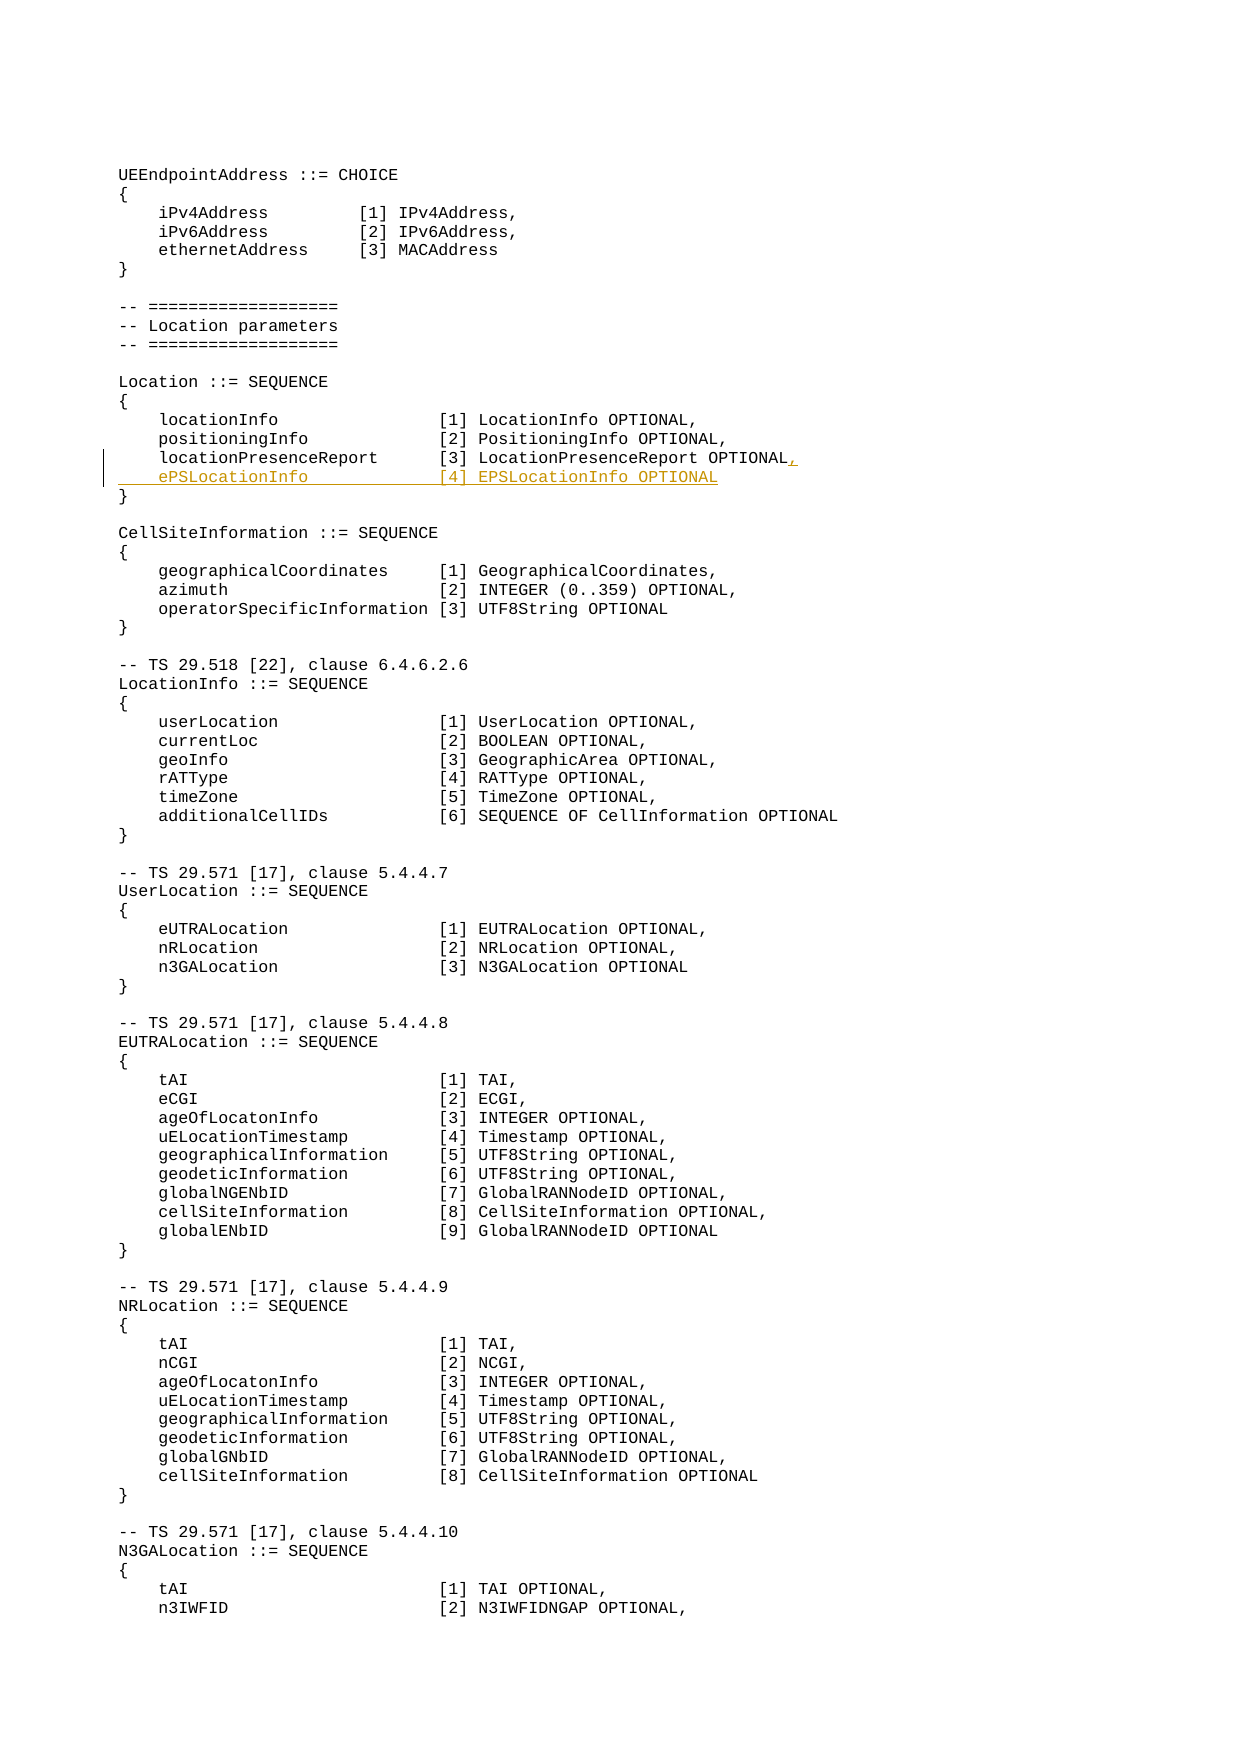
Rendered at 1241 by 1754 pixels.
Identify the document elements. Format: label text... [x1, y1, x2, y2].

text -- =================== [118, 336, 1122, 355]
text -- TS 29.571 [17], clause 5.4.4.7 [118, 864, 1122, 883]
text ethernetAddress [3] MACAddress [118, 242, 1122, 261]
text } [118, 487, 1122, 506]
text -- TS 29.571 [17], clause 5.4.4.10 [118, 1524, 1122, 1543]
text uELocationTimestamp [4] Timestamp OPTIONAL, [118, 1128, 1122, 1147]
text tAI [1] TAI, [118, 1072, 1122, 1090]
text currentLoc [2] BOOLEAN OPTIONAL, [118, 732, 1122, 751]
text tAI [1] TAI OPTIONAL, [118, 1581, 1122, 1599]
text { [118, 1053, 1122, 1072]
text additionalCellIDs [6] SEQUENCE OF CellInformation OPTIONAL [118, 808, 1122, 826]
text N3GALocation ::= SEQUENCE [118, 1543, 1122, 1562]
text geodeticInformation [6] UTF8String OPTIONAL, [118, 1430, 1122, 1449]
text geographicalInformation [5] UTF8String OPTIONAL, [118, 1411, 1122, 1430]
text CellSiteInformation ::= SEQUENCE [118, 525, 1122, 544]
text LocationInfo ::= SEQUENCE [118, 676, 1122, 694]
text n3IWFID [2] N3IWFIDNGAP OPTIONAL, [118, 1599, 1122, 1618]
text uELocationTimestamp [4] Timestamp OPTIONAL, [118, 1392, 1122, 1411]
text timeZone [5] TimeZone OPTIONAL, [118, 789, 1122, 808]
text { [118, 902, 1122, 921]
text { [118, 393, 1122, 412]
text NRLocation ::= SEQUENCE [118, 1298, 1122, 1317]
text geoInfo [3] GeographicArea OPTIONAL, [118, 751, 1122, 770]
text geographicalInformation [5] UTF8String OPTIONAL, [118, 1147, 1122, 1166]
text { [118, 694, 1122, 713]
text } [118, 977, 1122, 996]
text globalNGENbID [7] GlobalRANNodeID OPTIONAL, [118, 1185, 1122, 1203]
text cellSiteInformation [8] CellSiteInformation OPTIONAL [118, 1467, 1122, 1486]
text eUTRALocation [1] EUTRALocation OPTIONAL, [118, 921, 1122, 939]
text -- Location parameters [118, 317, 1122, 336]
text rATType [4] RATType OPTIONAL, [118, 770, 1122, 789]
text iPv6Address [2] IPv6Address, [118, 223, 1122, 242]
text -- TS 29.518 [22], clause 6.4.6.2.6 [118, 657, 1122, 676]
text ageOfLocatonInfo [3] INTEGER OPTIONAL, [118, 1109, 1122, 1128]
text } [118, 619, 1122, 638]
text positioningInfo [2] PositioningInfo OPTIONAL, [118, 431, 1122, 449]
text -- TS 29.571 [17], clause 5.4.4.8 [118, 1015, 1122, 1034]
text locationPresenceReport [3] LocationPresenceReport OPTIONAL [118, 449, 1122, 468]
text { [118, 1317, 1122, 1336]
text UserLocation ::= SEQUENCE [118, 883, 1122, 902]
text eCGI [2] ECGI, [118, 1090, 1122, 1109]
text iPv4Address [1] IPv4Address, [118, 204, 1122, 223]
text azimuth [2] INTEGER (0..359) OPTIONAL, [118, 581, 1122, 600]
text userLocation [1] UserLocation OPTIONAL, [118, 713, 1122, 732]
text nCGI [2] NCGI, [118, 1354, 1122, 1373]
text tAI [1] TAI, [118, 1336, 1122, 1354]
text cellSiteInformation [8] CellSiteInformation OPTIONAL, [118, 1203, 1122, 1222]
text geodeticInformation [6] UTF8String OPTIONAL, [118, 1166, 1122, 1185]
text -- =================== [118, 298, 1122, 317]
text EUTRALocation ::= SEQUENCE [118, 1034, 1122, 1053]
text } [118, 261, 1122, 280]
text { [118, 544, 1122, 562]
text } [118, 826, 1122, 845]
text Location ::= SEQUENCE [118, 374, 1122, 393]
text operatorSpecificInformation [3] UTF8String OPTIONAL [118, 600, 1122, 619]
text } [118, 1486, 1122, 1505]
text { [118, 185, 1122, 204]
text nRLocation [2] NRLocation OPTIONAL, [118, 939, 1122, 958]
text locationInfo [1] LocationInfo OPTIONAL, [118, 412, 1122, 431]
text globalENbID [9] GlobalRANNodeID OPTIONAL [118, 1222, 1122, 1241]
text geographicalCoordinates [1] GeographicalCoordinates, [118, 562, 1122, 581]
text } [118, 1241, 1122, 1260]
text ageOfLocatonInfo [3] INTEGER OPTIONAL, [118, 1373, 1122, 1392]
text globalGNbID [7] GlobalRANNodeID OPTIONAL, [118, 1449, 1122, 1467]
text { [118, 1562, 1122, 1581]
text n3GALocation [3] N3GALocation OPTIONAL [118, 958, 1122, 977]
text -- TS 29.571 [17], clause 5.4.4.9 [118, 1279, 1122, 1298]
text UEEndpointAddress ::= CHOICE [118, 167, 1122, 185]
